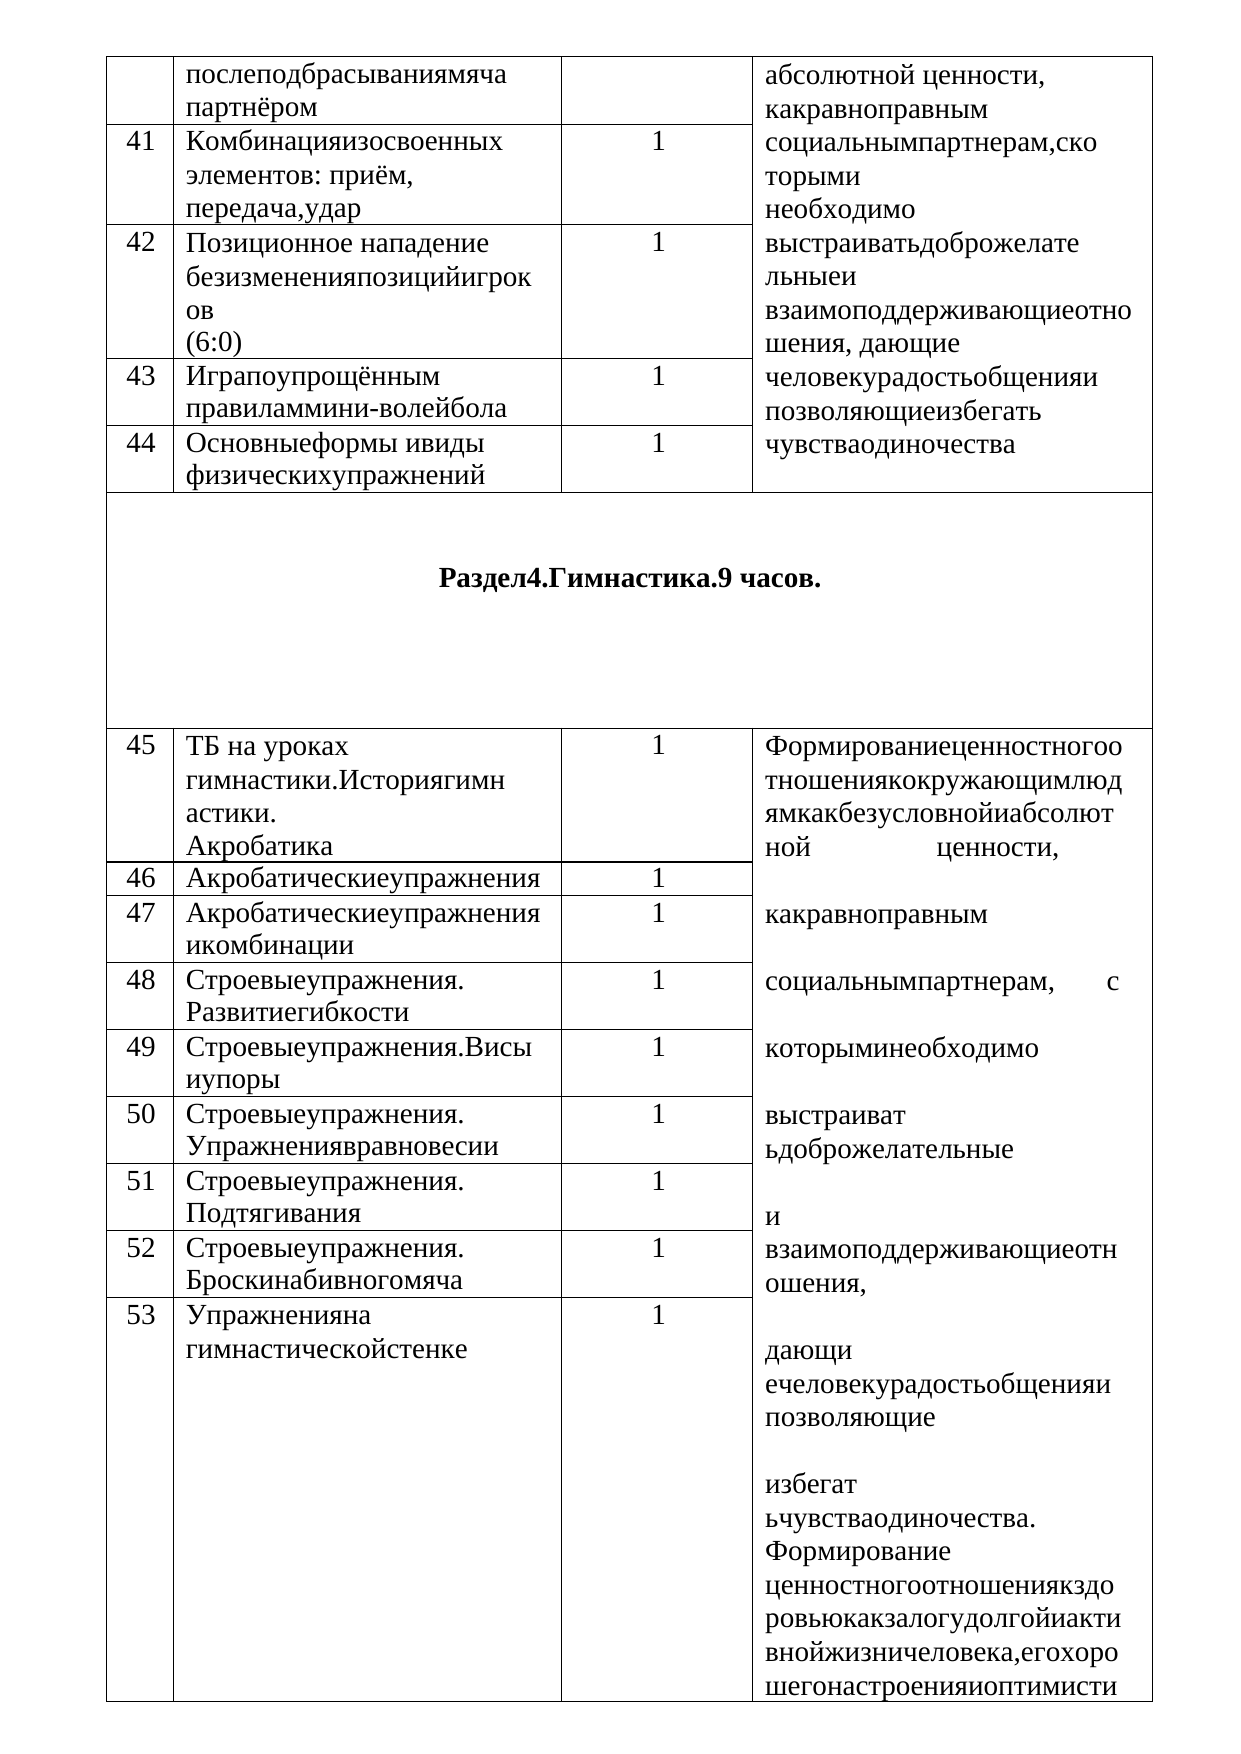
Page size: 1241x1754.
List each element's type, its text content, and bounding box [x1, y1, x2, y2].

table_cell Акробатическиеупражнения икомбинации [174, 896, 561, 962]
table_cell Позиционное нападение безизмененияпозицийигроков (6:0) [174, 225, 561, 358]
table_cell 48 [107, 963, 173, 1029]
table_cell 1 [562, 1231, 752, 1297]
table_cell 49 [107, 1030, 173, 1096]
table_cell 45 [107, 729, 173, 861]
table_header послеподбрасываниямяча партнёром [174, 57, 561, 123]
table_cell 42 [107, 225, 173, 358]
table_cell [174, 1298, 561, 1701]
table_cell 41 [107, 125, 173, 224]
table_cell Раздел4.Гимнастика.9 часов. [107, 493, 1152, 727]
table_cell Играпоупрощённым правиламмини-волейбола [174, 359, 561, 425]
table_cell Строевыеупражнения. Подтягивания [174, 1164, 561, 1230]
table_cell 46 [107, 863, 173, 895]
table_cell 43 [107, 359, 173, 425]
table_cell 1 [562, 1298, 752, 1701]
table_header абсолютной ценности, какравноправным социальнымпартнерам,скоторыми необходимо выстраиватьдоброжелательныеи взаимоподдерживающиеотношения, дающие человекурадостьобщенияи позволяющиеизбегатьчувстваодиночества [753, 57, 1152, 492]
table_cell 52 [107, 1231, 173, 1297]
table_header [562, 57, 752, 123]
table_cell Формированиеценностногоотношениякокружающимлюдямкакбезусловнойиабсолютной ценности, какравноправным социальнымпартнерам, с которыминеобходимо выстраиватьдоброжелательные ивзаимоподдерживающиеотношения, дающиечеловекурадостьобщенияипозволяющие избегатьчувстваодиночества. Формирование ценностногоотношениякздоровьюкакзалогудолгойиактивнойжизничеловека,егохорошегонастроенияиоптимистичноговзгляданамир. [753, 729, 1152, 1701]
table_cell ТБ на уроках гимнастики.Историягимнастики. Акробатика [174, 729, 561, 861]
table_cell 47 [107, 896, 173, 962]
table_cell 1 [562, 896, 752, 962]
table_cell Строевыеупражнения. Упражнениявравновесии [174, 1097, 561, 1163]
table_cell Строевыеупражнения.Висы иупоры [174, 1030, 561, 1096]
table_cell Акробатическиеупражнения [174, 863, 561, 895]
table_header [107, 57, 173, 123]
table_cell 1 [562, 225, 752, 358]
table_cell 53 [107, 1298, 173, 1701]
table_cell 1 [562, 1164, 752, 1230]
table_cell 1 [562, 963, 752, 1029]
table_cell 1 [562, 359, 752, 425]
table_cell 44 [107, 426, 173, 492]
table_cell 1 [562, 729, 752, 861]
table_cell 1 [562, 125, 752, 224]
table_cell Строевыеупражнения. Развитиегибкости [174, 963, 561, 1029]
table_cell 1 [562, 1030, 752, 1096]
table_cell 51 [107, 1164, 173, 1230]
table_cell 50 [107, 1097, 173, 1163]
table_cell 1 [562, 863, 752, 895]
table_cell Основныеформы ивиды физическихупражнений [174, 426, 561, 492]
table_cell 1 [562, 426, 752, 492]
table_cell 1 [562, 1097, 752, 1163]
table_cell Комбинацияизосвоенных элементов: приём, передача,удар [174, 125, 561, 224]
table_cell Строевыеупражнения. Броскинабивногомяча [174, 1231, 561, 1297]
